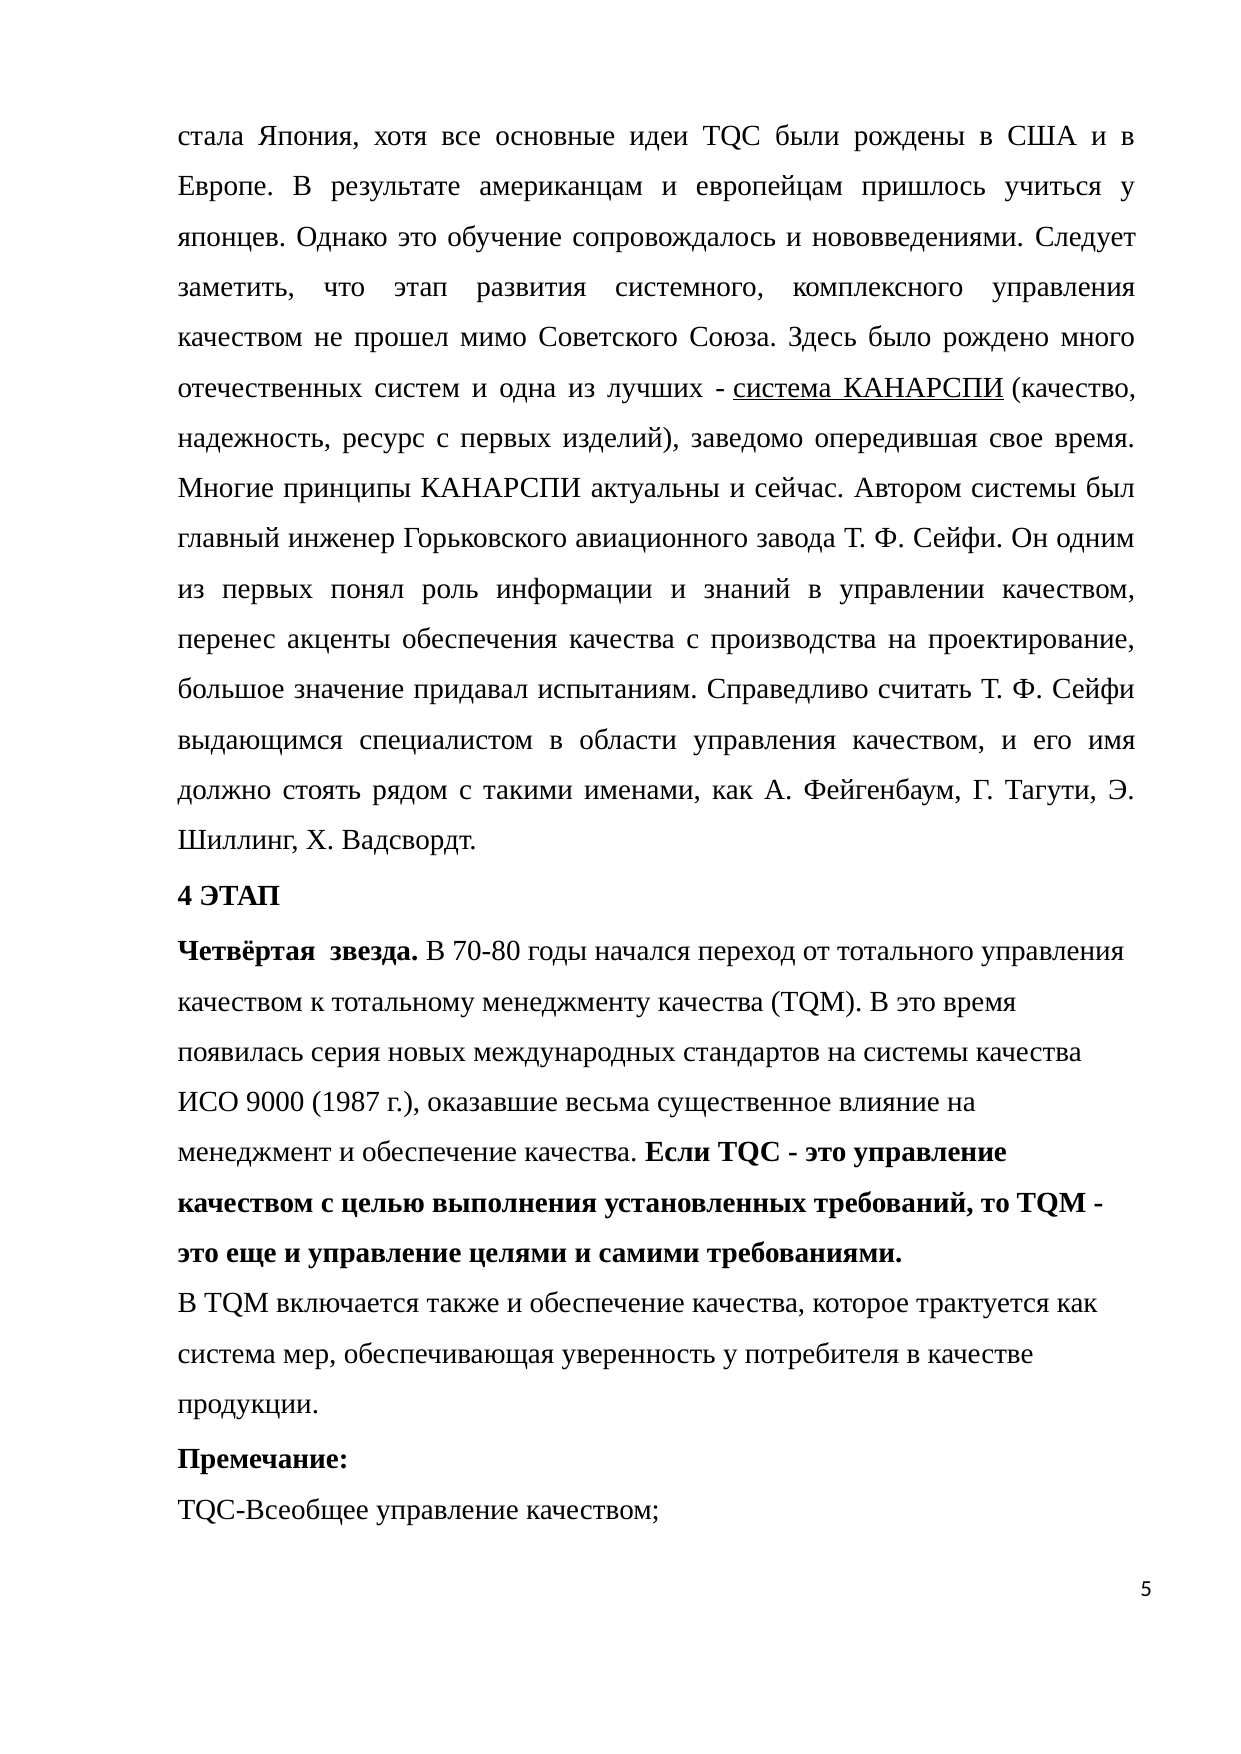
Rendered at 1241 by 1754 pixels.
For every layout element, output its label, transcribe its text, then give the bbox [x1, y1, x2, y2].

text Четвёртая звезда. В 70-80 годы начался переход от тотального управления качеством к тотальному менеджменту качества (TQM). В это время появилась серия новых международных стандартов на системы качества ИСО 9000 (1987 г.), оказавшие весьма существенное влияние на менеджмент и обеспечение качества. Если TQC - это управление качеством с целью выполнения установленных требований, тo TQM - этo еще и управление целями и самими требованиями. В TQM включается также и обеспечение качества, которое трактуется как система мер, обеспечивающая уверенность у потребителя в качестве продукции. [177, 933, 1136, 1420]
text 4 ЭТАП [177, 878, 1136, 911]
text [177, 1442, 1136, 1525]
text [177, 118, 1136, 856]
